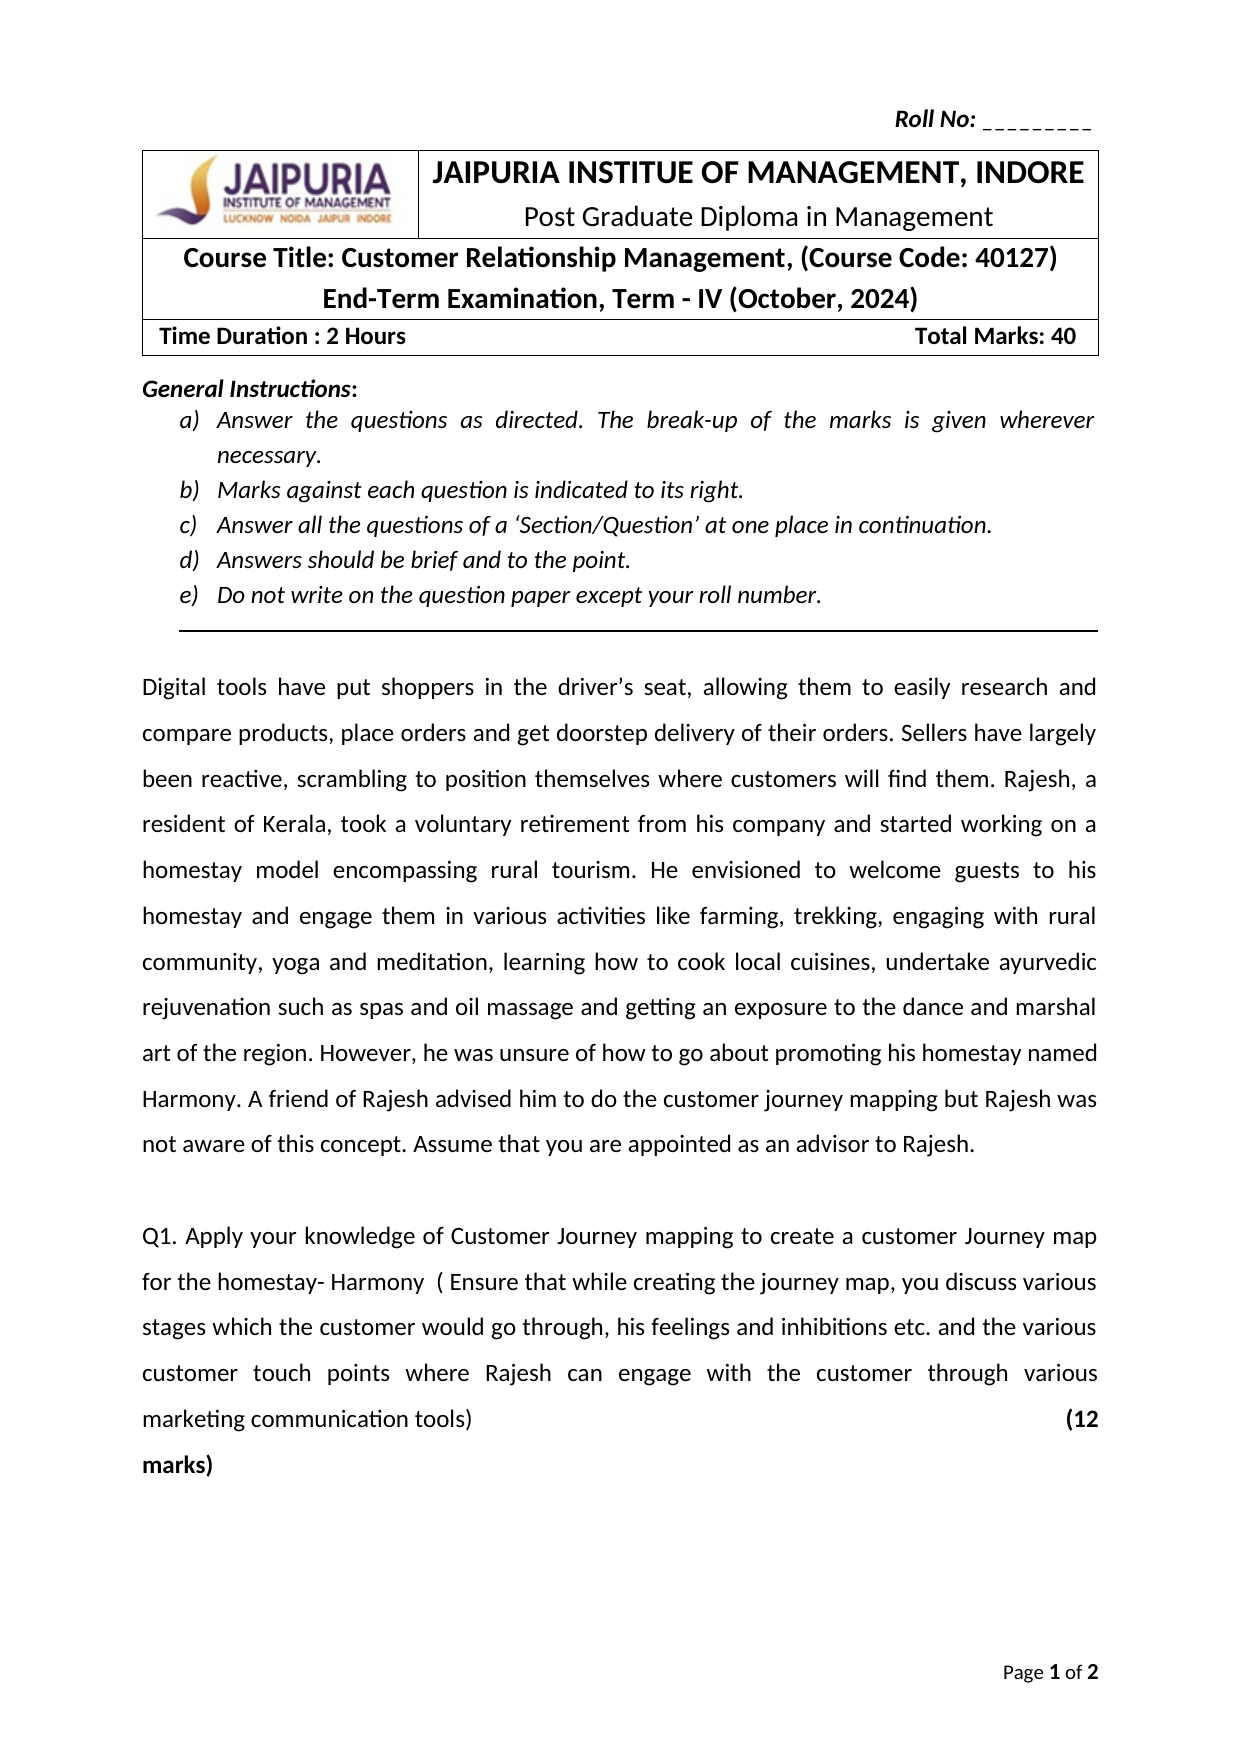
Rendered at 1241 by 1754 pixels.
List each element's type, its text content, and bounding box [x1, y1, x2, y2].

table_cell Course Title: Customer Relationship Management, (Course Code: 40127) End-Term Examination, Term - IV (October, 2024) [143, 239, 1098, 319]
table_header JAIPURIA INSTITUE OF MANAGEMENT, INDORE Post Graduate Diploma in Management [419, 151, 1098, 238]
text Digital tools have put shoppers in the driver’s seat, allowing them to easily research and compare products, place orders and get doorstep delivery of their orders. Sellers have largely been reactive, scrambling to position themselves where customers will find them. Rajesh, a resident of Kerala, took a voluntary retirement from his company and started working on a homestay model encompassing rural tourism. He envisioned to welcome guests to his homestay and engage them in various activities like farming, trekking, engaging with rural community, yoga and meditation, learning how to cook local cuisines, undertake ayurvedic rejuvenation such as spas and oil massage and getting an exposure to the dance and marshal art of the region. However, he was unsure of how to go about promoting his homestay named Harmony. A friend of Rajesh advised him to do the customer journey mapping but Rajesh was not aware of this concept. Assume that you are appointed as an advisor to Rajesh. [142, 671, 1098, 1159]
table_header [143, 151, 418, 238]
list Answer all the questions of a ‘Section/Question’ at one place in continuation. [179, 509, 1098, 539]
text Q1. Apply your knowledge of Customer Journey mapping to create a customer Journey map for the homestay- Harmony ( Ensure that while creating the journey map, you discuss various stages which the customer would go through, his feelings and inhibitions etc. and the various customer touch points where Rajesh can engage with the customer through various marketing communication tools) (12 marks) [142, 1220, 1098, 1479]
table_cell Time Duration : 2 Hours Total Marks: 40 [143, 320, 1098, 354]
list Answers should be brief and to the point. [179, 544, 1098, 574]
picture [153, 151, 406, 234]
list Marks against each question is indicated to its right. [179, 474, 1098, 504]
text General Instructions: [142, 373, 1098, 404]
list Answer the questions as directed. The break-up of the marks is given wherever necessary. [179, 404, 1098, 469]
list Do not write on the question paper except your roll number. [179, 579, 1098, 630]
